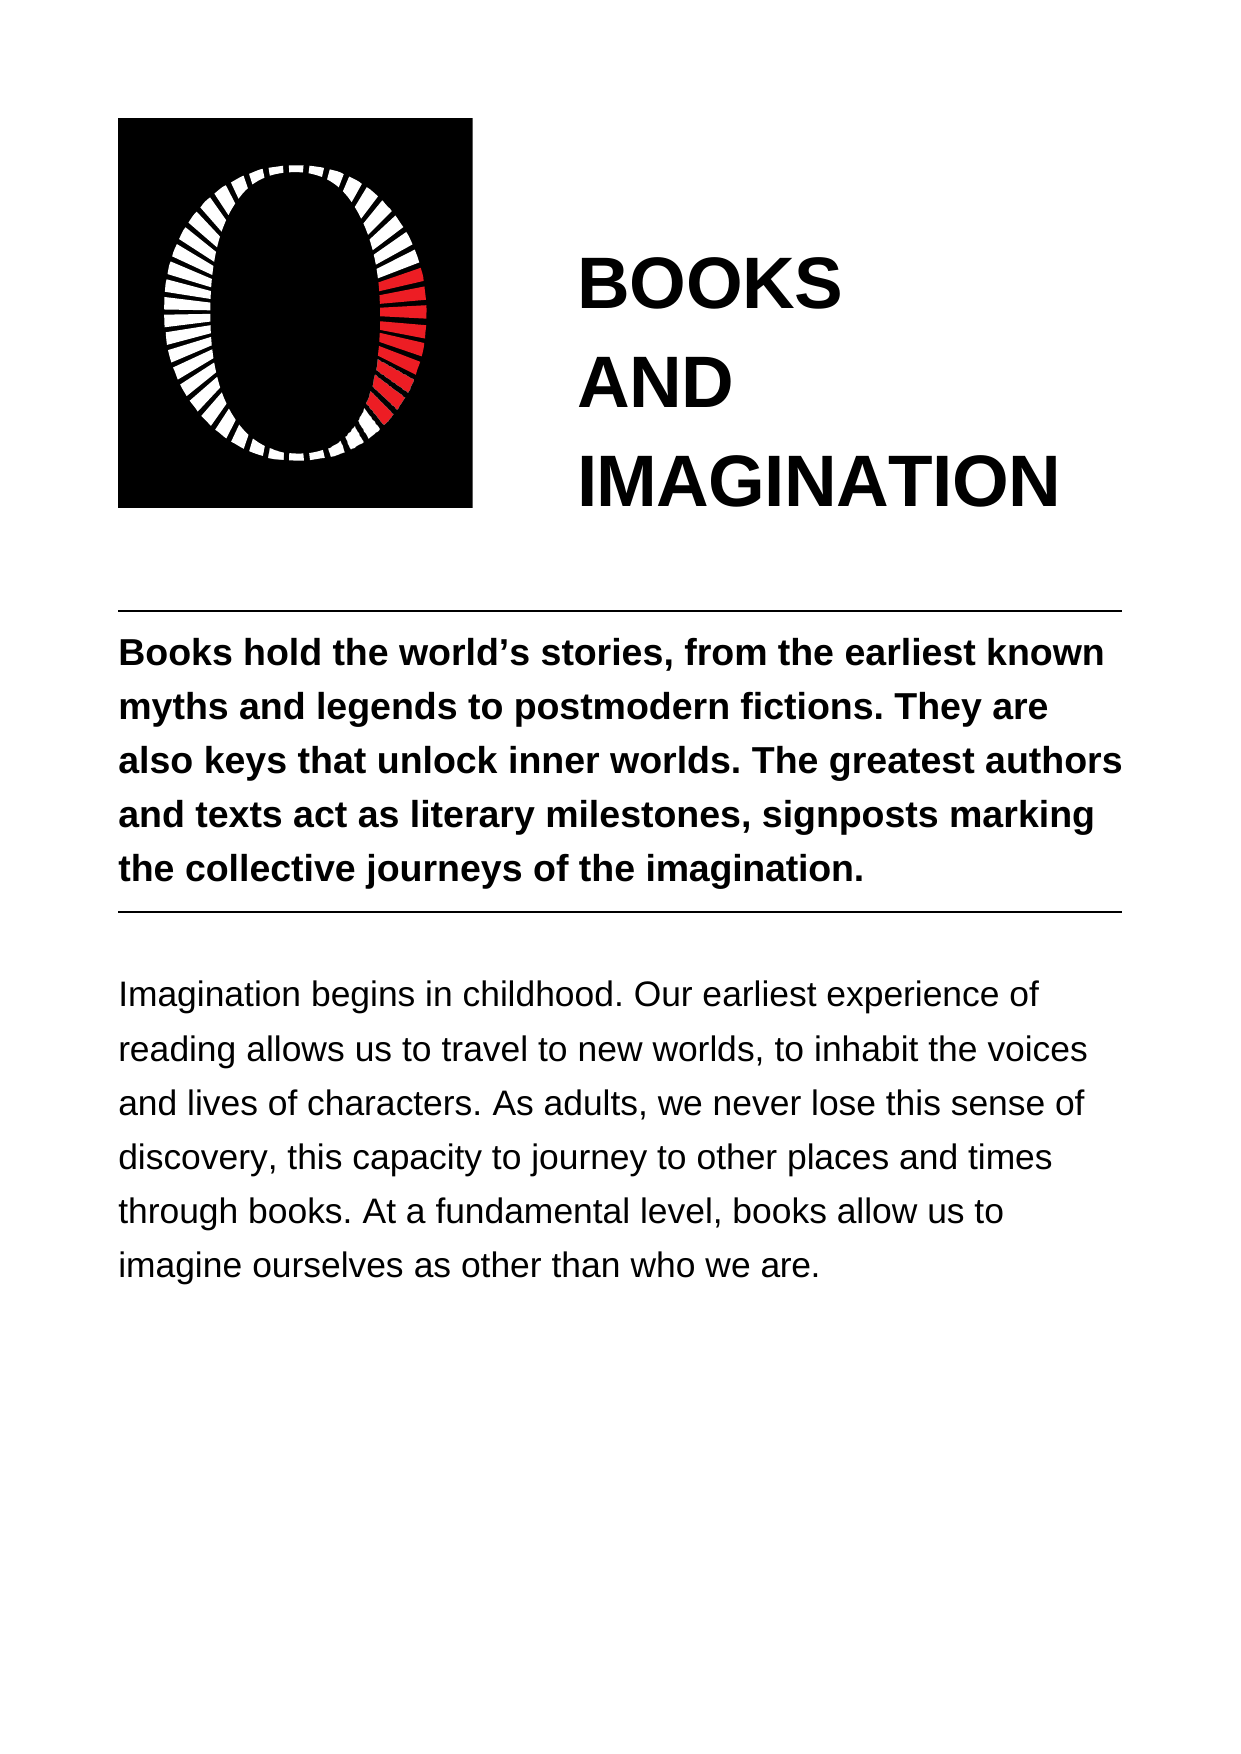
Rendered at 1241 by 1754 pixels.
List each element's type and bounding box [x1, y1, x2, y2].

picture [268, 448, 284, 460]
picture [328, 359, 414, 457]
